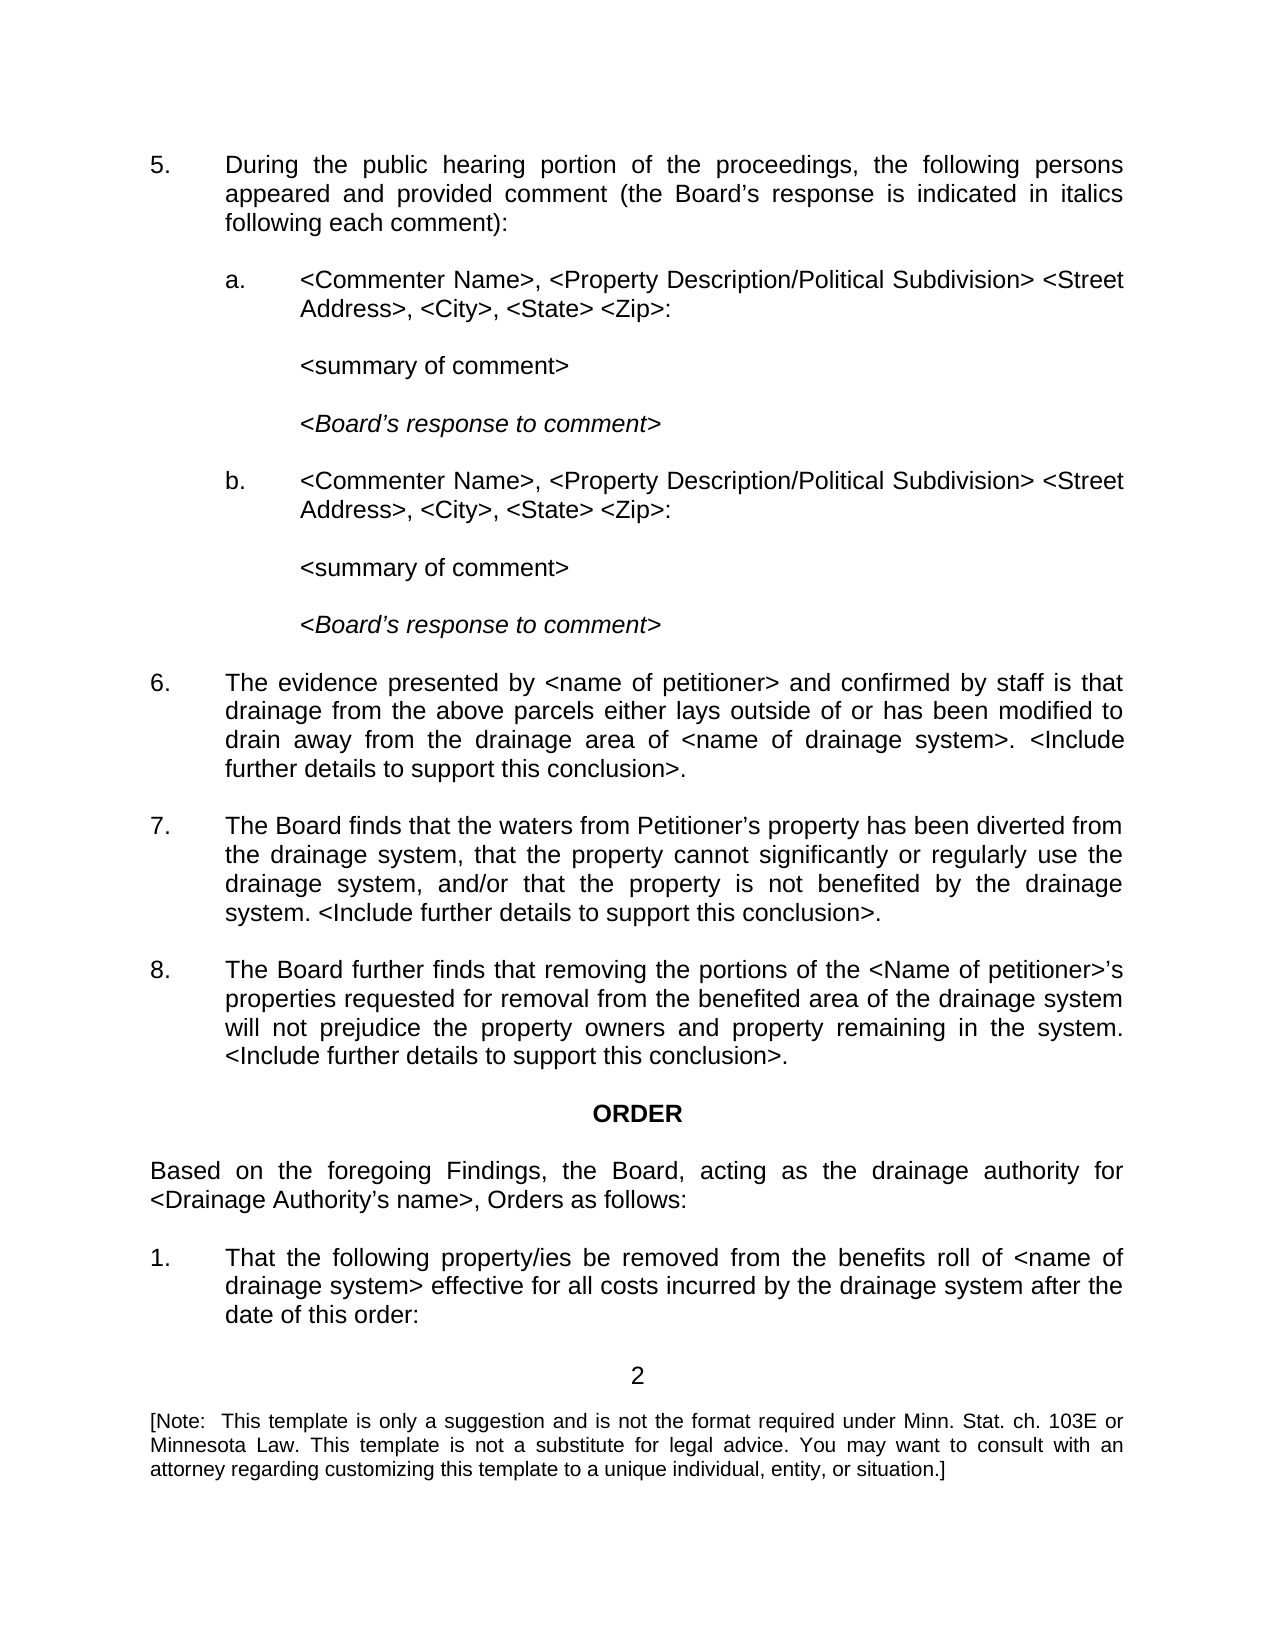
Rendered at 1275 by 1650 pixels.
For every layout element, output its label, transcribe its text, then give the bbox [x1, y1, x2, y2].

list The Board further finds that removing the portions of the <Name of petitioner>’s properties requested for removal from the benefited area of the drainage system will not prejudice the property owners and property remaining in the system. <Include further details to support this conclusion>. [150, 955, 1125, 1070]
list <Commenter Name>, <Property Description/Political Subdivision> <Street Address>, <City>, <State> <Zip>: [225, 466, 1125, 524]
list The Board finds that the waters from Petitioner’s property has been diverted from the drainage system, that the property cannot significantly or regularly use the drainage system, and/or that the property is not benefited by the drainage system. <Include further details to support this conclusion>. [150, 811, 1125, 926]
list <Board’s response to comment> [300, 409, 1125, 437]
list That the following property/ies be removed from the benefits roll of <name of drainage system> effective for all costs incurred by the drainage system after the date of this order: [150, 1242, 1125, 1329]
list <summary of comment> [300, 351, 1125, 380]
list <summary of comment> [300, 552, 1125, 581]
list <Commenter Name>, <Property Description/Political Subdivision> <Street Address>, <City>, <State> <Zip>: [225, 265, 1125, 322]
list The evidence presented by <name of petitioner> and confirmed by staff is that drainage from the above parcels either lays outside of or has been modified to drain away from the drainage area of <name of drainage system>. <Include further details to support this conclusion>. [150, 667, 1125, 782]
list During the public hearing portion of the proceedings, the following persons appeared and provided comment (the Board’s response is indicated in italics following each comment): [150, 150, 1125, 236]
text ORDER [150, 1099, 1125, 1127]
list <Board’s response to comment> [300, 610, 1125, 639]
text Based on the foregoing Findings, the Board, acting as the drainage authority for <Drainage Authority’s name>, Orders as follows: [150, 1156, 1125, 1214]
